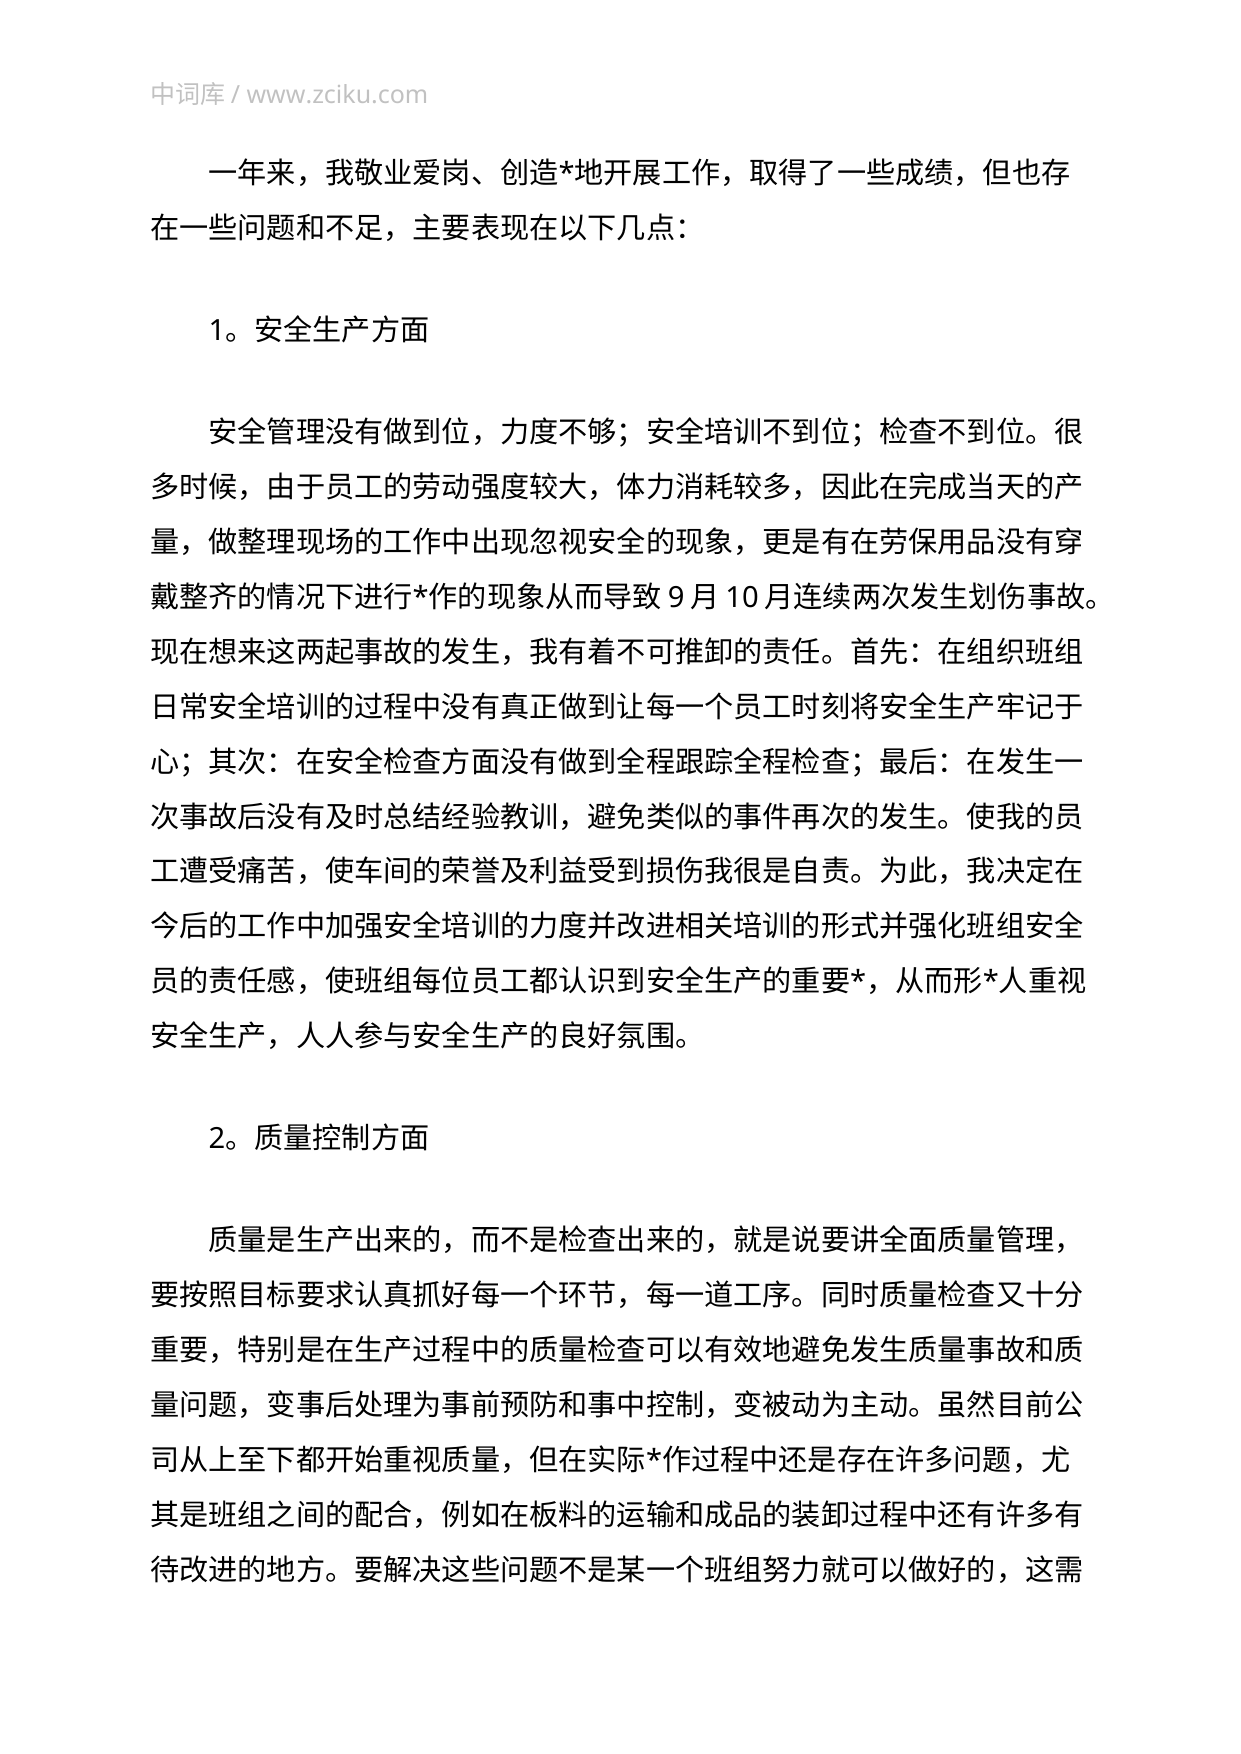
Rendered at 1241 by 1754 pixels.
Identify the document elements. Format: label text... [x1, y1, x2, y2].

text 安全管理没有做到位，力度不够；安全培训不到位；检查不到位。很多时候，由于员工的劳动强度较大，体力消耗较多，因此在完成当天的产量，做整理现场的工作中出现忽视安全的现象，更是有在劳保用品没有穿戴整齐的情况下进行*作的现象从而导致9月10月连续两次发生划伤事故。现在想来这两起事故的发生，我有着不可推卸的责任。首先：在组织班组日常安全培训的过程中没有真正做到让每一个员工时刻将安全生产牢记于心；其次：在安全检查方面没有做到全程跟踪全程检查；最后：在发生一次事故后没有及时总结经验教训，避免类似的事件再次的发生。使我的员工遭受痛苦，使车间的荣誉及利益受到损伤我很是自责。为此，我决定在今后的工作中加强安全培训的力度并改进相关培训的形式并强化班组安全员的责任感，使班组每位员工都认识到安全生产的重要*，从而形*人重视安全生产，人人参与安全生产的良好氛围。 [150, 409, 1090, 1055]
text 2。质量控制方面 [150, 1114, 1090, 1157]
text 一年来，我敬业爱岗、创造*地开展工作，取得了一些成绩，但也存在一些问题和不足，主要表现在以下几点： [150, 150, 1090, 247]
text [150, 1217, 1090, 1588]
text 1。安全生产方面 [150, 307, 1090, 349]
